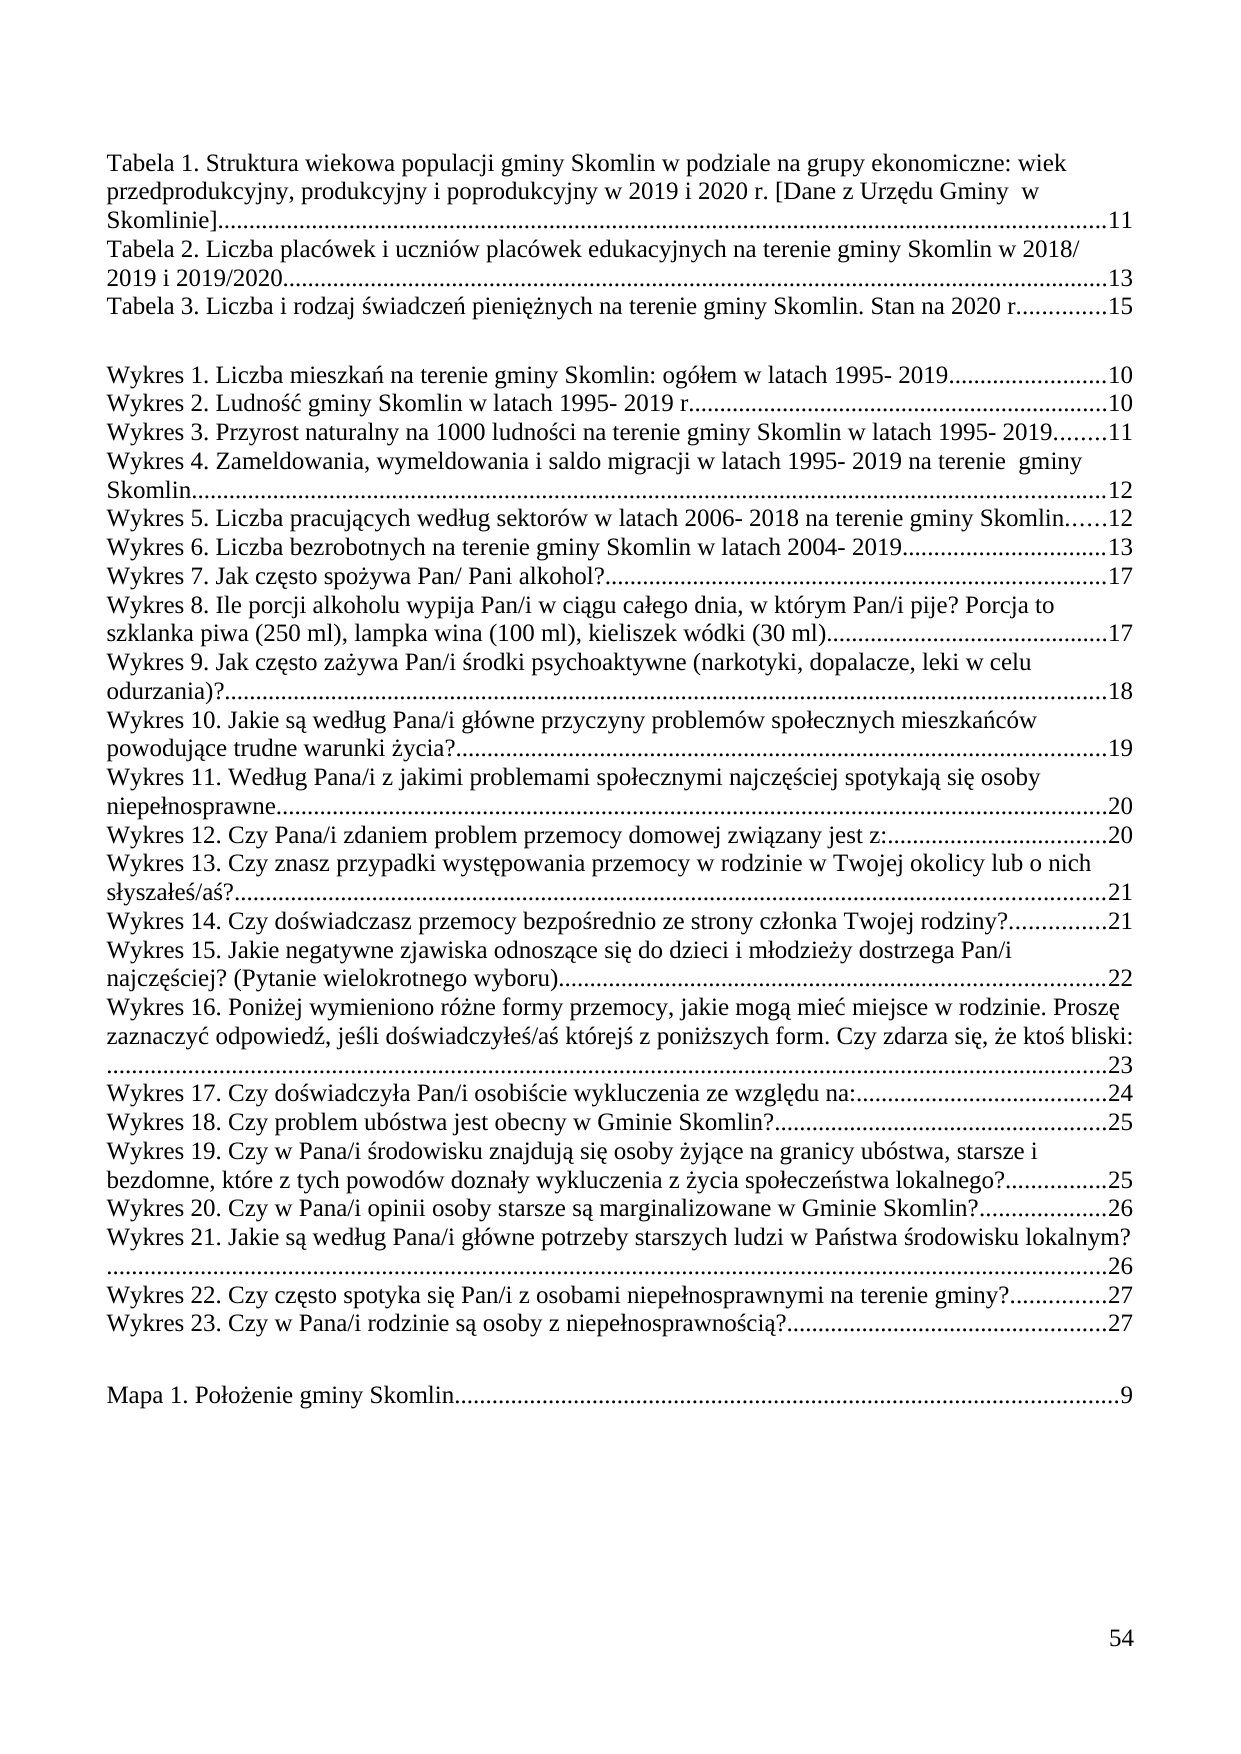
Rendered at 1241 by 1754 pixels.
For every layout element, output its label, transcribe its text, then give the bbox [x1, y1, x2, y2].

text Tabela 1. Struktura wiekowa populacji gminy Skomlin w podziale na grupy ekonomiczne: wiek przedprodukcyjny, produkcyjny i poprodukcyjny w 2019 i 2020 r. [Dane z Urzędu Gminy w Skomlinie] 11 [106, 148, 1134, 234]
text Wykres 16. Poniżej wymieniono różne formy przemocy, jakie mogą mieć miejsce w rodzinie. Proszę zaznaczyć odpowiedź, jeśli doświadczyłeś/aś którejś z poniższych form. Czy zdarza się, że ktoś bliski: 23 [106, 992, 1134, 1078]
text Wykres 8. Ile porcji alkoholu wypija Pan/i w ciągu całego dnia, w którym Pan/i pije? Porcja to szklanka piwa (250 ml), lampka wina (100 ml), kieliszek wódki (30 ml) 17 [106, 590, 1134, 647]
text Wykres 3. Przyrost naturalny na 1000 ludności na terenie gminy Skomlin w latach 1995- 2019 11 [106, 417, 1134, 446]
text Wykres 20. Czy w Pana/i opinii osoby starsze są marginalizowane w Gminie Skomlin? 26 [106, 1193, 1134, 1222]
text Wykres 7. Jak często spożywa Pan/ Pani alkohol? 17 [106, 561, 1134, 590]
text Wykres 5. Liczba pracujących według sektorów w latach 2006- 2018 na terenie gminy Skomlin 12 [106, 503, 1134, 532]
text Wykres 10. Jakie są według Pana/i główne przyczyny problemów społecznych mieszkańców powodujące trudne warunki życia? 19 [106, 705, 1134, 762]
text Wykres 15. Jakie negatywne zjawiska odnoszące się do dzieci i młodzieży dostrzega Pan/i najczęściej? (Pytanie wielokrotnego wyboru). 22 [106, 935, 1134, 992]
text Wykres 19. Czy w Pana/i środowisku znajdują się osoby żyjące na granicy ubóstwa, starsze i bezdomne, które z tych powodów doznały wykluczenia z życia społeczeństwa lokalnego? 25 [106, 1136, 1134, 1193]
text Wykres 17. Czy doświadczyła Pan/i osobiście wykluczenia ze względu na: 24 [106, 1078, 1134, 1107]
text Wykres 11. Według Pana/i z jakimi problemami społecznymi najczęściej spotykają się osoby niepełnosprawne 20 [106, 762, 1134, 820]
text Wykres 21. Jakie są według Pana/i główne potrzeby starszych ludzi w Państwa środowisku lokalnym? 26 [106, 1222, 1134, 1280]
text Wykres 13. Czy znasz przypadki występowania przemocy w rodzinie w Twojej okolicy lub o nich słyszałeś/aś? 21 [106, 848, 1134, 906]
text Mapa 1. Położenie gminy Skomlin 9 [106, 1380, 1134, 1409]
text Wykres 6. Liczba bezrobotnych na terenie gminy Skomlin w latach 2004- 2019 13 [106, 532, 1134, 561]
text Wykres 22. Czy często spotyka się Pan/i z osobami niepełnosprawnymi na terenie gminy? 27 [106, 1280, 1134, 1308]
text Wykres 2. Ludność gminy Skomlin w latach 1995- 2019 r. 10 [106, 388, 1134, 417]
text Wykres 1. Liczba mieszkań na terenie gminy Skomlin: ogółem w latach 1995- 2019 10 [106, 360, 1134, 388]
text Tabela 2. Liczba placówek i uczniów placówek edukacyjnych na terenie gminy Skomlin w 2018/ 2019 i 2019/2020 13 [106, 234, 1134, 291]
text Wykres 9. Jak często zażywa Pan/i środki psychoaktywne (narkotyki, dopalacze, leki w celu odurzania)? 18 [106, 647, 1134, 705]
text Wykres 4. Zameldowania, wymeldowania i saldo migracji w latach 1995- 2019 na terenie gminy Skomlin 12 [106, 446, 1134, 503]
text Wykres 18. Czy problem ubóstwa jest obecny w Gminie Skomlin? 25 [106, 1107, 1134, 1136]
text Wykres 12. Czy Pana/i zdaniem problem przemocy domowej związany jest z: 20 [106, 820, 1134, 848]
text Tabela 3. Liczba i rodzaj świadczeń pieniężnych na terenie gminy Skomlin. Stan na 2020 r. 15 [106, 291, 1134, 320]
text Wykres 14. Czy doświadczasz przemocy bezpośrednio ze strony członka Twojej rodziny? 21 [106, 906, 1134, 935]
text Wykres 23. Czy w Pana/i rodzinie są osoby z niepełnosprawnością? 27 [106, 1308, 1134, 1337]
